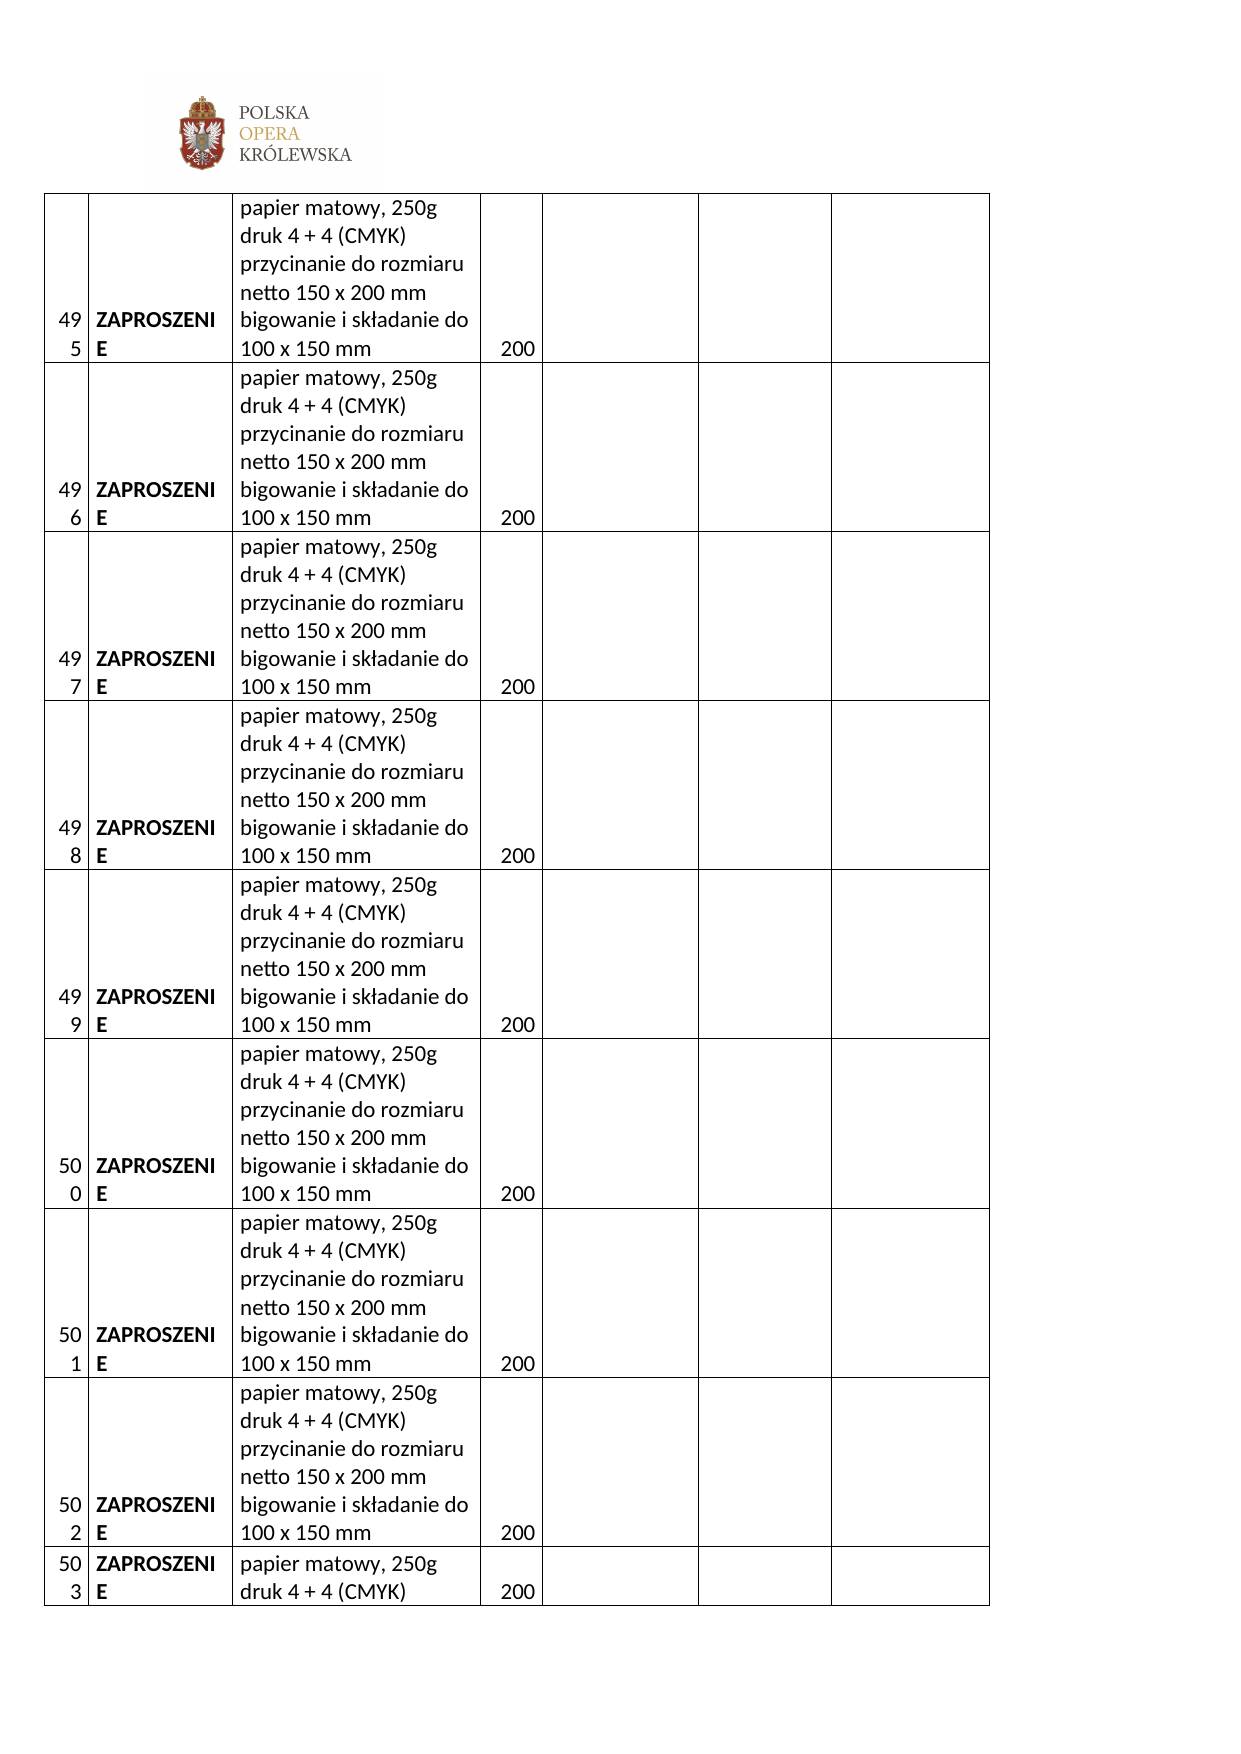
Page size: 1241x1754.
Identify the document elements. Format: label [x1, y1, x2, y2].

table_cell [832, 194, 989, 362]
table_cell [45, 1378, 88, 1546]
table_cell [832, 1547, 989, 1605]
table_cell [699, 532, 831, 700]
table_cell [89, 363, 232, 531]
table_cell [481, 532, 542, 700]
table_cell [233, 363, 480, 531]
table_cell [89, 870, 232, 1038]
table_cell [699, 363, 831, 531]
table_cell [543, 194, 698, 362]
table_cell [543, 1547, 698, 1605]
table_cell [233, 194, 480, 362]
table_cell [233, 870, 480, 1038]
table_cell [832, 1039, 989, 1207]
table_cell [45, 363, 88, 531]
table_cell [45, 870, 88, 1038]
picture [147, 73, 384, 193]
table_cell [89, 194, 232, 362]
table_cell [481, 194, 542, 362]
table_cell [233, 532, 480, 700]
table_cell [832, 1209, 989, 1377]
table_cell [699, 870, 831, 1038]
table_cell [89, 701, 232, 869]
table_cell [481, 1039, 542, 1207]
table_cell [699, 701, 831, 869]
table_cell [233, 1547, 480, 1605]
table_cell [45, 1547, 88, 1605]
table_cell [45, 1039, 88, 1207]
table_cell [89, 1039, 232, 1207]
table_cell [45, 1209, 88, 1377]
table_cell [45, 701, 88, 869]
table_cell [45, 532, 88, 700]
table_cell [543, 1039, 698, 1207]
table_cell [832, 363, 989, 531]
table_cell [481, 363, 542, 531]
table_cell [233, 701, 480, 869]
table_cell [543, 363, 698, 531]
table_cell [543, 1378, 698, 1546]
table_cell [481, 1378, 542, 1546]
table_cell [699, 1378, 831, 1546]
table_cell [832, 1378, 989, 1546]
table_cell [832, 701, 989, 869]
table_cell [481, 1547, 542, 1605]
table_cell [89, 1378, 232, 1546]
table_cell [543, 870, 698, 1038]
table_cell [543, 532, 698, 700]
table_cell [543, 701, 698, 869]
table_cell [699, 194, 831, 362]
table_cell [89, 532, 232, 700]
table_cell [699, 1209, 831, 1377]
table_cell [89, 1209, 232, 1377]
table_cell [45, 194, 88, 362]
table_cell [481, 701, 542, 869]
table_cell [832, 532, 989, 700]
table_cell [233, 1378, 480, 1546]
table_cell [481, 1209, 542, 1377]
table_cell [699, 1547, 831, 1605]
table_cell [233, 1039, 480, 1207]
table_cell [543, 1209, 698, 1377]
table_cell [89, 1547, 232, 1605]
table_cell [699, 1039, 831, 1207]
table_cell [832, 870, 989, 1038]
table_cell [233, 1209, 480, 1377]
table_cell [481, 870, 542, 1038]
